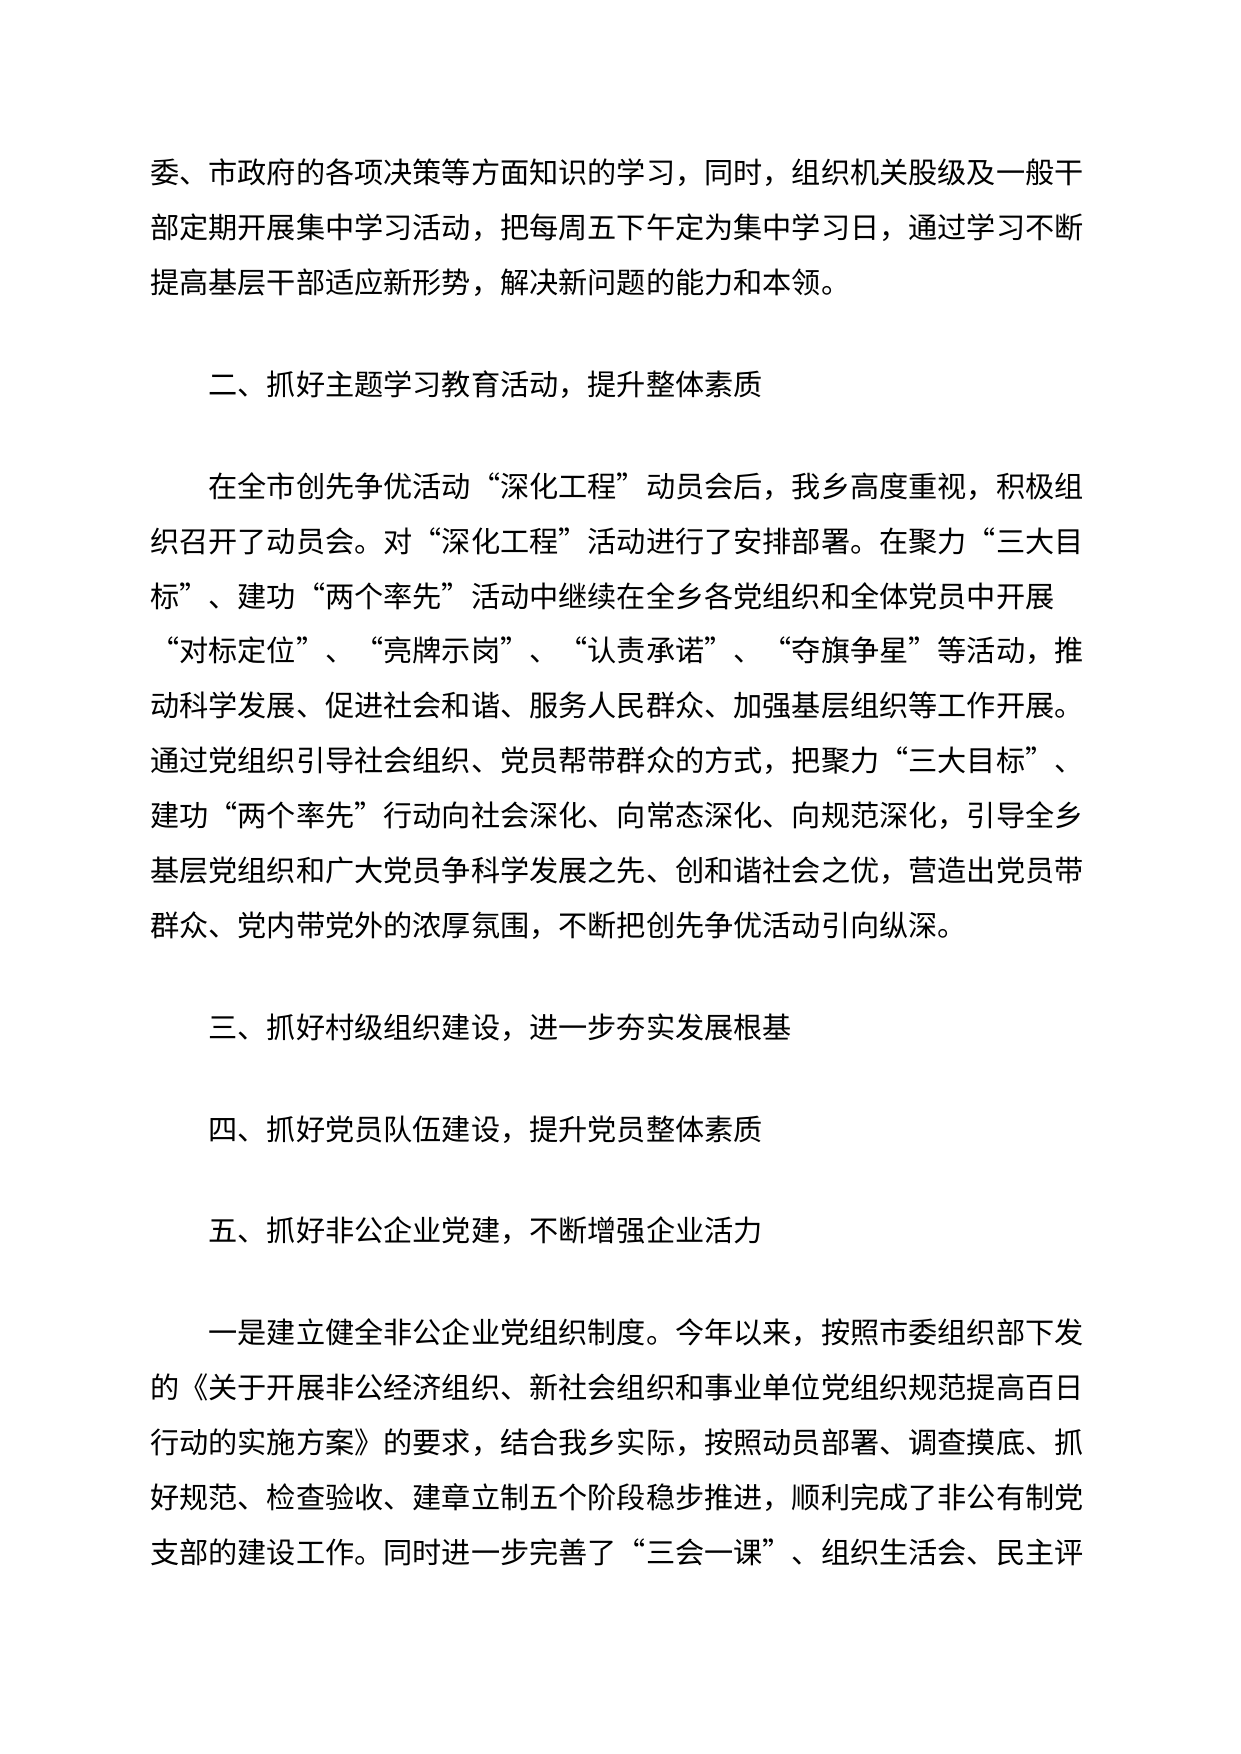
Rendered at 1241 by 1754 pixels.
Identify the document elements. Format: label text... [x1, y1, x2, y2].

text 三、抓好村级组织建设，进一步夯实发展根基 [150, 1004, 1090, 1047]
text 在全市创先争优活动“深化工程”动员会后，我乡高度重视，积极组织召开了动员会。对“深化工程”活动进行了安排部署。在聚力“三大目标”、建功“两个率先”活动中继续在全乡各党组织和全体党员中开展“对标定位”、“亮牌示岗”、“认责承诺”、“夺旗争星”等活动，推动科学发展、促进社会和谐、服务人民群众、加强基层组织等工作开展。通过党组织引导社会组织、党员帮带群众的方式，把聚力“三大目标”、建功“两个率先”行动向社会深化、向常态深化、向规范深化，引导全乡基层党组织和广大党员争科学发展之先、创和谐社会之优，营造出党员带群众、党内带党外的浓厚氛围，不断把创先争优活动引向纵深。 [150, 463, 1090, 945]
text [150, 1309, 1090, 1571]
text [150, 150, 1090, 302]
text 五、抓好非公企业党建，不断增强企业活力 [150, 1208, 1090, 1250]
text 四、抓好党员队伍建设，提升党员整体素质 [150, 1106, 1090, 1148]
text 二、抓好主题学习教育活动，提升整体素质 [150, 362, 1090, 404]
